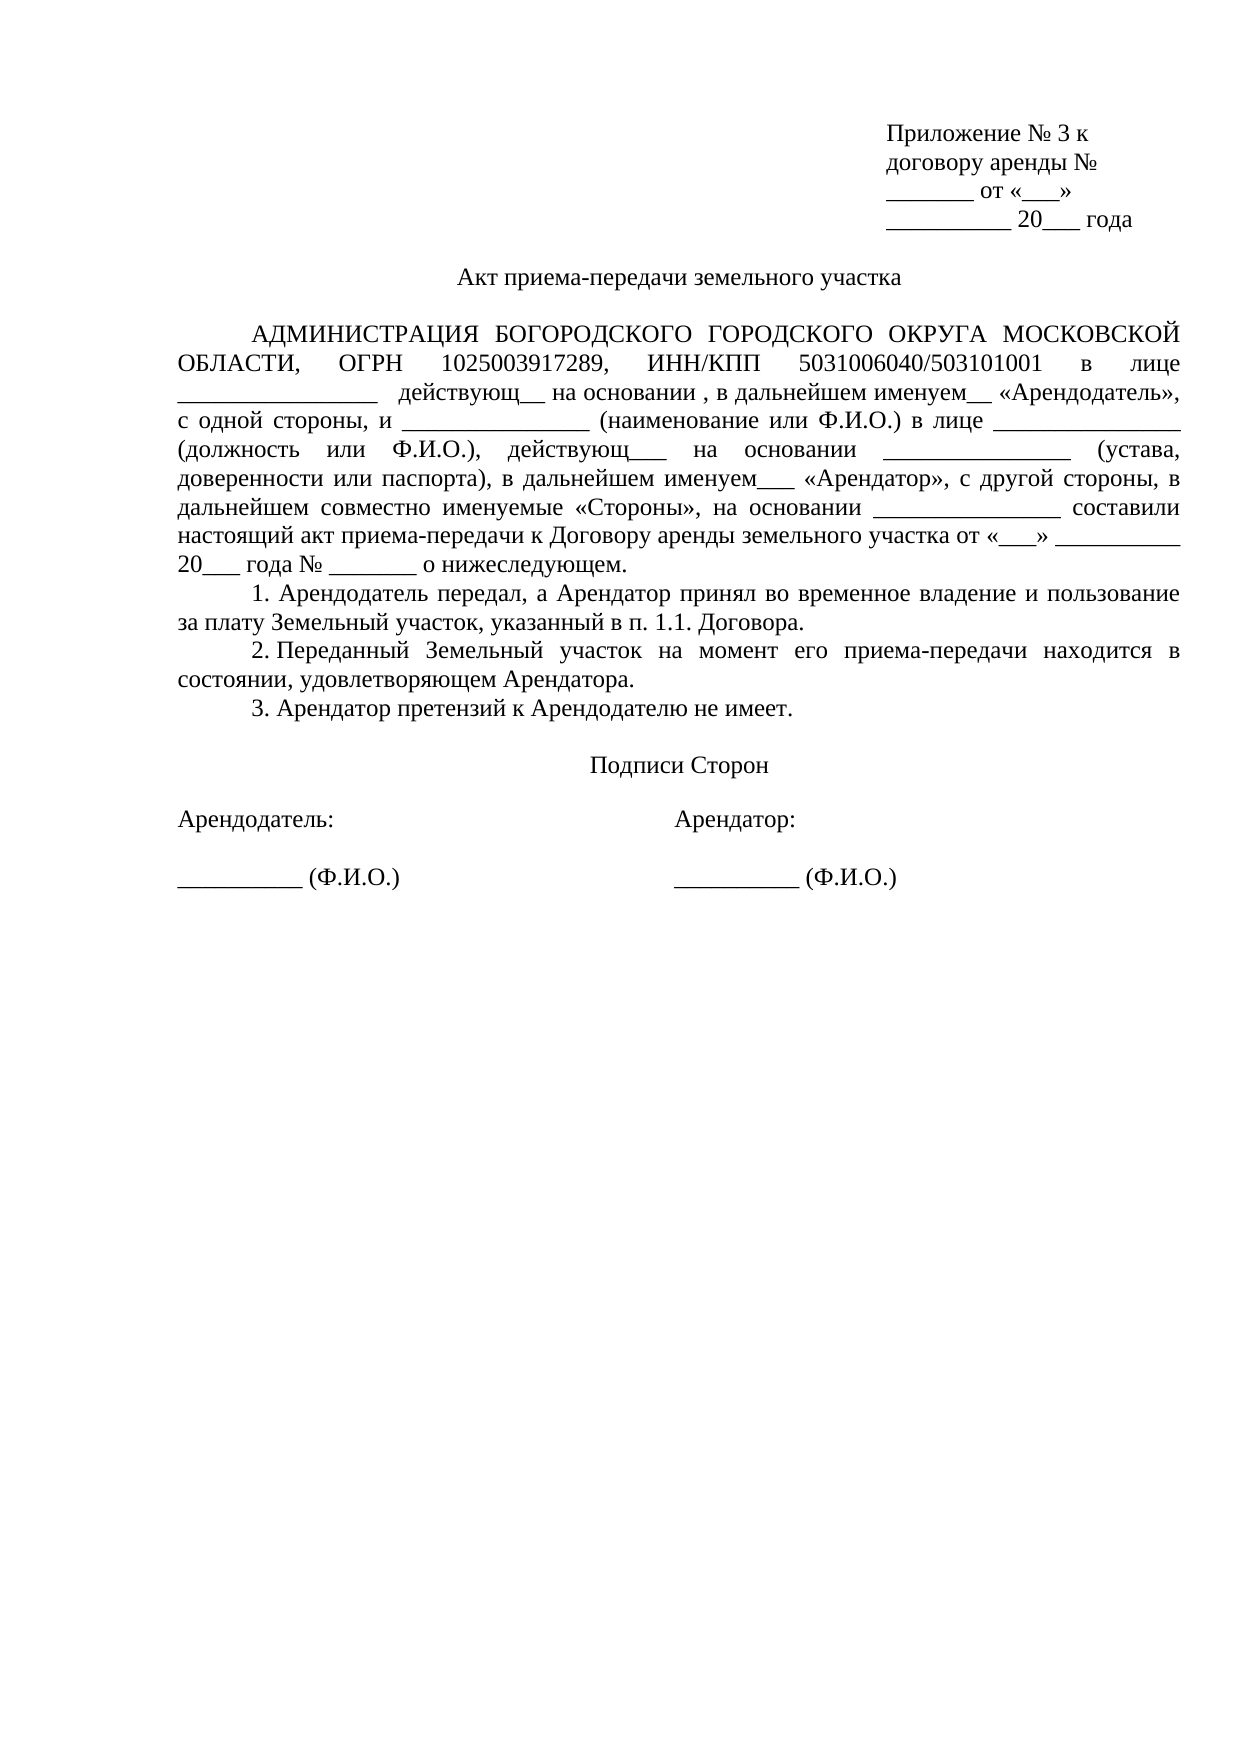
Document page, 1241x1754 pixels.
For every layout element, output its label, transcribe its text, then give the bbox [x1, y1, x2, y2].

text Акт приема-передачи земельного участка [177, 262, 1181, 291]
table_header Арендатор: [663, 804, 1160, 862]
text Подписи Сторон [177, 751, 1181, 779]
text 1. Арендодатель передал, а Арендатор принял во временное владение и пользование за плату Земельный участок, указанный в п. 1.1. Договора. [177, 578, 1181, 636]
text АДМИНИСТРАЦИЯ БОГОРОДСКОГО ГОРОДСКОГО ОКРУГА МОСКОВСКОЙ ОБЛАСТИ, ОГРН 1025003917289, ИНН/КПП 5031006040/503101001 в лице ________________ действующ__ на основании , в дальнейшем именуем__ «Арендодатель», с одной стороны, и _______________ (наименование или Ф.И.О.) в лице _______________ (должность или Ф.И.О.), действующ___ на основании _______________ (устава, доверенности или паспорта), в дальнейшем именуем___ «Арендатор», с другой стороны, в дальнейшем совместно именуемые «Стороны», на основании _______________ составили настоящий акт приема-передачи к Договору аренды земельного участка от «___» __________ 20___ года № _______ о нижеследующем. [177, 319, 1181, 578]
text 3. Арендатор претензий к Арендодателю не имеет. [177, 693, 1181, 722]
text Приложение № 3 к договору аренды № _______ от «___» __________ 20___ года [886, 118, 1181, 233]
table_header Арендодатель: [166, 804, 663, 862]
table_cell __________ (Ф.И.О.) [663, 862, 1160, 919]
table_cell __________ (Ф.И.О.) [166, 862, 663, 919]
text 2. Переданный Земельный участок на момент его приема-передачи находится в состоянии, удовлетворяющем Арендатора. [177, 636, 1181, 693]
